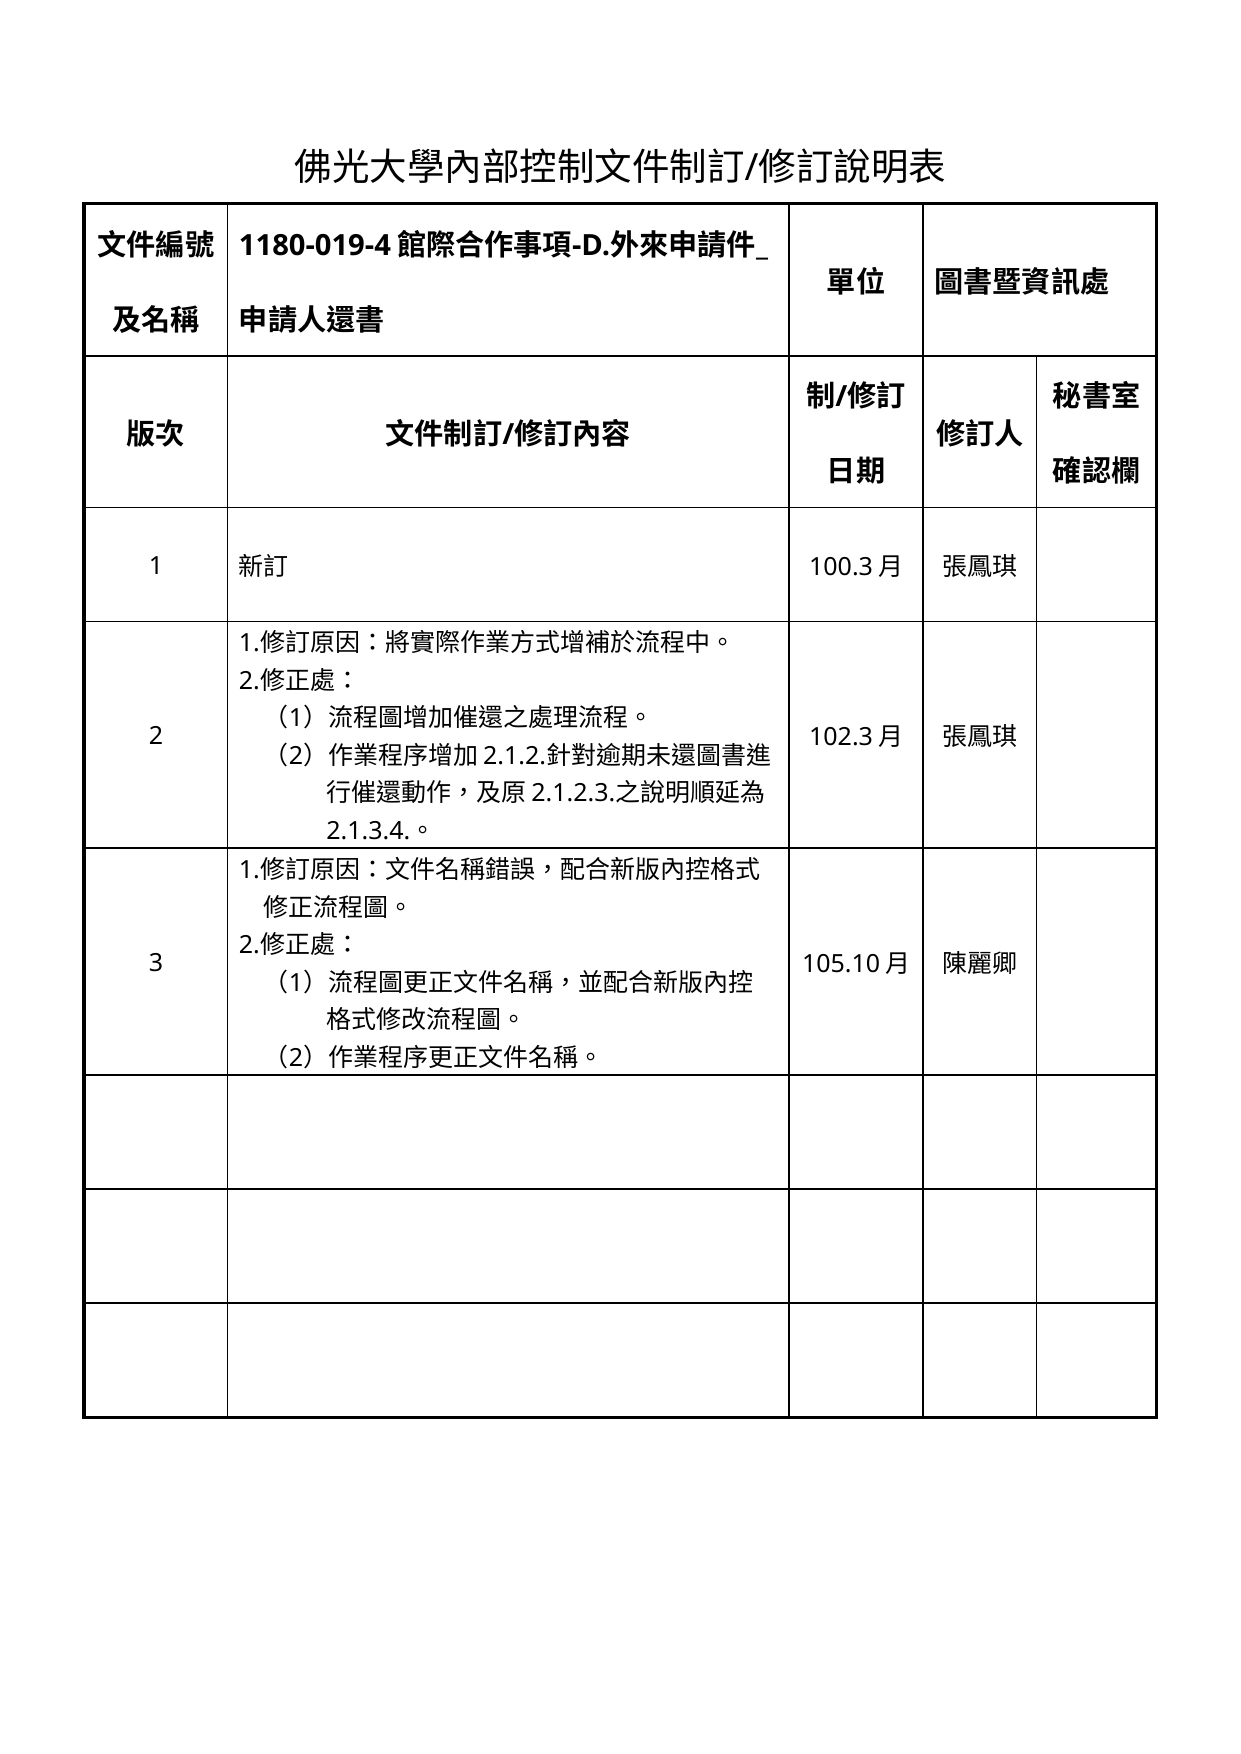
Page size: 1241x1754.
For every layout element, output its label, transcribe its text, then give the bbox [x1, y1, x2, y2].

table_cell 1.修訂原因：文件名稱錯誤，配合新版內控格式修正流程圖。 2.修正處： （1）流程圖更正文件名稱，並配合新版內控格式修改流程圖。 （2）作業程序更正文件名稱。 [228, 849, 788, 1074]
table_cell 3 [86, 849, 227, 1074]
table_cell 新訂 [228, 508, 788, 621]
table_cell 制/修訂日期 [790, 357, 922, 507]
table_cell [1037, 1304, 1155, 1416]
table_cell [86, 1190, 227, 1302]
table_cell 陳麗卿 [924, 849, 1036, 1074]
table_cell [1037, 622, 1155, 847]
table_cell [228, 1190, 788, 1302]
table_cell 張鳳琪 [924, 508, 1036, 621]
table_cell [228, 1304, 788, 1416]
table_cell 修訂人 [924, 357, 1036, 507]
table_cell 2 [86, 622, 227, 847]
table_cell [790, 1190, 922, 1302]
table_cell 102.3月 [790, 622, 922, 847]
table_cell [86, 1076, 227, 1188]
table_cell [228, 1076, 788, 1188]
table_cell [924, 1304, 1036, 1416]
table_cell 1.修訂原因：將實際作業方式增補於流程中。 2.修正處： （1）流程圖增加催還之處理流程。 （2）作業程序增加2.1.2.針對逾期未還圖書進行催還動作，及原2.1.2.3.之說明順延為2.1.3.4.。 [228, 622, 788, 847]
text 佛光大學內部控制文件制訂/修訂說明表 [118, 127, 1122, 202]
table_cell 105.10月 [790, 849, 922, 1074]
table_cell 張鳳琪 [924, 622, 1036, 847]
table_cell 100.3月 [790, 508, 922, 621]
table_header 圖書暨資訊處 [924, 205, 1155, 355]
table_cell [1037, 508, 1155, 621]
table_cell [790, 1076, 922, 1188]
table_cell 版次 [86, 357, 227, 507]
table_cell [790, 1304, 922, 1416]
table_cell 秘書室確認欄 [1037, 357, 1155, 507]
table_cell [924, 1076, 1036, 1188]
table_cell 文件制訂/修訂內容 [228, 357, 788, 507]
table_cell [1037, 1076, 1155, 1188]
table_cell [86, 1304, 227, 1416]
table_cell [924, 1190, 1036, 1302]
table_header 單位 [790, 205, 922, 355]
table_header 1180-019-4館際合作事項-D.外來申請件_申請人還書 [228, 205, 788, 355]
table_header 文件編號及名稱 [86, 205, 227, 355]
table_cell [1037, 849, 1155, 1074]
table_cell [1037, 1190, 1155, 1302]
table_cell 1 [86, 508, 227, 621]
